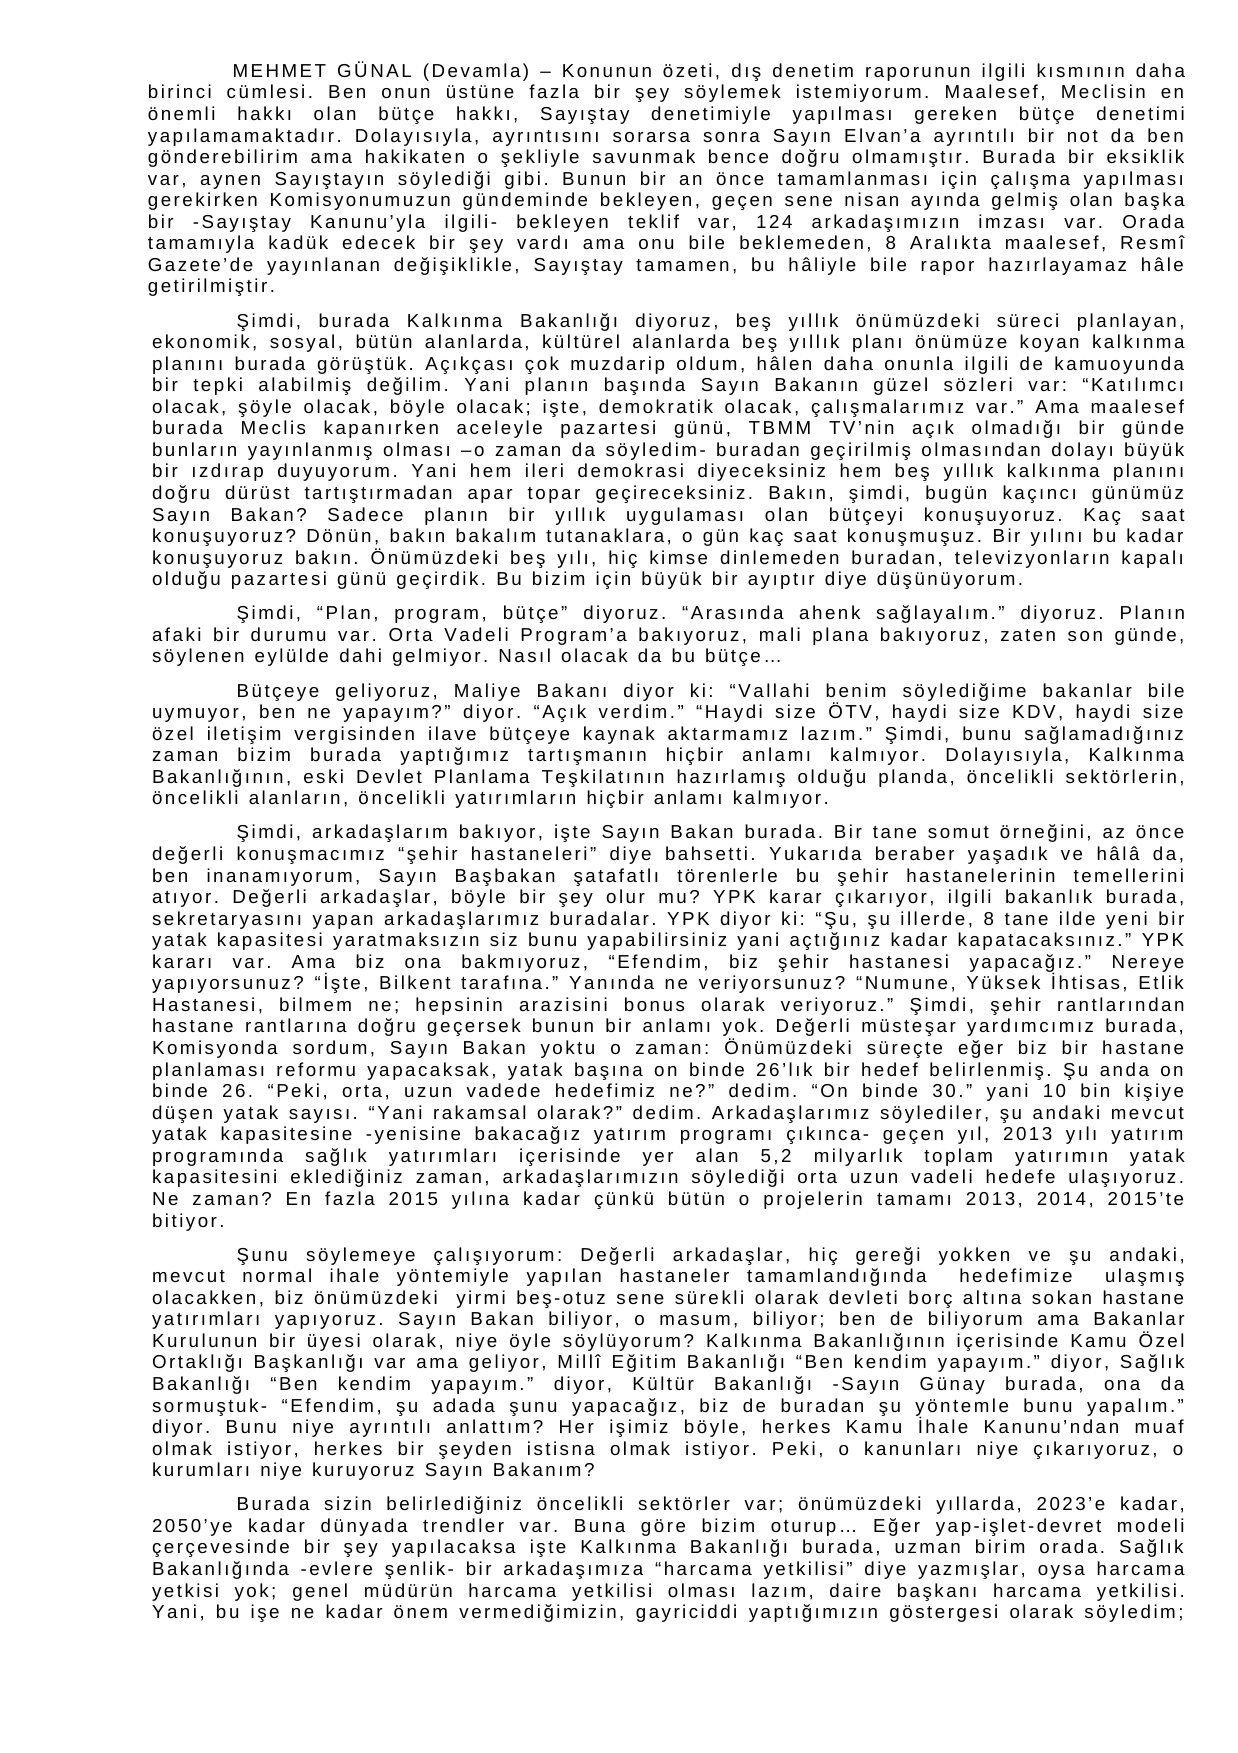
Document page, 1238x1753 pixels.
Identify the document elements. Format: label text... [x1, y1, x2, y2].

text Şimdi, arkadaşlarım bakıyor, işte Sayın Bakan burada. Bir tane somut örneğini, az önce değerli konuşmacımız “şehir hastaneleri” diye bahsetti. Yukarıda beraber yaşadık ve hâlâ da, ben inanamıyorum, Sayın Başbakan şatafatlı törenlerle bu şehir hastanelerinin temellerini atıyor. Değerli arkadaşlar, böyle bir şey olur mu? YPK karar çıkarıyor, ilgili bakanlık burada, sekretaryasını yapan arkadaşlarımız buradalar. YPK diyor ki: “Şu, şu illerde, 8 tane ilde yeni bir yatak kapasitesi yaratmaksızın siz bunu yapabilirsiniz yani açtığınız kadar kapatacaksınız.” YPK kararı var. Ama biz ona bakmıyoruz, “Efendim, biz şehir hastanesi yapacağız.” Nereye yapıyorsunuz? “İşte, Bilkent tarafına.” Yanında ne veriyorsunuz? “Numune, Yüksek İhtisas, Etlik Hastanesi, bilmem ne; hepsinin arazisini bonus olarak veriyoruz.” Şimdi, şehir rantlarından hastane rantlarına doğru geçersek bunun bir anlamı yok. Değerli müsteşar yardımcımız burada, Komisyonda sordum, Sayın Bakan yoktu o zaman: Önümüzdeki süreçte eğer biz bir hastane planlaması reformu yapacaksak, yatak başına on binde 26’lık bir hedef belirlenmiş. Şu anda on binde 26. “Peki, orta, uzun vadede hedefimiz ne?” dedim. “On binde 30.” yani 10 bin kişiye düşen yatak sayısı. “Yani rakamsal olarak?” dedim. Arkadaşlarımız söylediler, şu andaki mevcut yatak kapasitesine -yenisine bakacağız yatırım programı çıkınca- geçen yıl, 2013 yılı yatırım programında sağlık yatırımları içerisinde yer alan 5,2 milyarlık toplam yatırımın yatak kapasitesini eklediğiniz zaman, arkadaşlarımızın söylediği orta uzun vadeli hedefe ulaşıyoruz. Ne zaman? En fazla 2015 yılına kadar çünkü bütün o projelerin tamamı 2013, 2014, 2015’te bitiyor. [152, 821, 1186, 1231]
text Şunu söylemeye çalışıyorum: Değerli arkadaşlar, hiç gereği yokken ve şu andaki, mevcut normal ihale yöntemiyle yapılan hastaneler tamamlandığında hedefimize ulaşmış olacakken, biz önümüzdeki yirmi beş-otuz sene sürekli olarak devleti borç altına sokan hastane yatırımları yapıyoruz. Sayın Bakan biliyor, o masum, biliyor; ben de biliyorum ama Bakanlar Kurulunun bir üyesi olarak, niye öyle söylüyorum? Kalkınma Bakanlığının içerisinde Kamu Özel Ortaklığı Başkanlığı var ama geliyor, Millî Eğitim Bakanlığı “Ben kendim yapayım.” diyor, Sağlık Bakanlığı “Ben kendim yapayım.” diyor, Kültür Bakanlığı -Sayın Günay burada, ona da sormuştuk- “Efendim, şu adada şunu yapacağız, biz de buradan şu yöntemle bunu yapalım.” diyor. Bunu niye ayrıntılı anlattım? Her işimiz böyle, herkes Kamu İhale Kanunu’ndan muaf olmak istiyor, herkes bir şeyden istisna olmak istiyor. Peki, o kanunları niye çıkarıyoruz, o kurumları niye kuruyoruz Sayın Bakanım? [152, 1243, 1186, 1481]
text Bütçeye geliyoruz, Maliye Bakanı diyor ki: “Vallahi benim söylediğime bakanlar bile uymuyor, ben ne yapayım?” diyor. “Açık verdim.” “Haydi size ÖTV, haydi size KDV, haydi size özel iletişim vergisinden ilave bütçeye kaynak aktarmamız lazım.” Şimdi, bunu sağlamadığınız zaman bizim burada yaptığımız tartışmanın hiçbir anlamı kalmıyor. Dolayısıyla, Kalkınma Bakanlığının, eski Devlet Planlama Teşkilatının hazırlamış olduğu planda, öncelikli sektörlerin, öncelikli alanların, öncelikli yatırımların hiçbir anlamı kalmıyor. [152, 679, 1186, 809]
text Şimdi, “Plan, program, bütçe” diyoruz. “Arasında ahenk sağlayalım.” diyoruz. Planın afaki bir durumu var. Orta Vadeli Program’a bakıyoruz, mali plana bakıyoruz, zaten son günde, söylenen eylülde dahi gelmiyor. Nasıl olacak da bu bütçe… [152, 602, 1186, 667]
text Şimdi, burada Kalkınma Bakanlığı diyoruz, beş yıllık önümüzdeki süreci planlayan, ekonomik, sosyal, bütün alanlarda, kültürel alanlarda beş yıllık planı önümüze koyan kalkınma planını burada görüştük. Açıkçası çok muzdarip oldum, hâlen daha onunla ilgili de kamuoyunda bir tepki alabilmiş değilim. Yani planın başında Sayın Bakanın güzel sözleri var: “Katılımcı olacak, şöyle olacak, böyle olacak; işte, demokratik olacak, çalışmalarımız var.” Ama maalesef burada Meclis kapanırken aceleyle pazartesi günü, TBMM TV’nin açık olmadığı bir günde bunların yayınlanmış olması –o zaman da söyledim- buradan geçirilmiş olmasından dolayı büyük bir ızdırap duyuyorum. Yani hem ileri demokrasi diyeceksiniz hem beş yıllık kalkınma planını doğru dürüst tartıştırmadan apar topar geçireceksiniz. Bakın, şimdi, bugün kaçıncı günümüz Sayın Bakan? Sadece planın bir yıllık uygulaması olan bütçeyi konuşuyoruz. Kaç saat konuşuyoruz? Dönün, bakın bakalım tutanaklara, o gün kaç saat konuşmuşuz. Bir yılını bu kadar konuşuyoruz bakın. Önümüzdeki beş yılı, hiç kimse dinlemeden buradan, televizyonların kapalı olduğu pazartesi günü geçirdik. Bu bizim için büyük bir ayıptır diye düşünüyorum. [152, 309, 1186, 590]
text MEHMET GÜNAL (Devamla) – Konunun özeti, dış denetim raporunun ilgili kısmının daha birinci cümlesi. Ben onun üstüne fazla bir şey söylemek istemiyorum. Maalesef, Meclisin en önemli hakkı olan bütçe hakkı, Sayıştay denetimiyle yapılması gereken bütçe denetimi yapılamamaktadır. Dolayısıyla, ayrıntısını sorarsa sonra Sayın Elvan’a ayrıntılı bir not da ben gönderebilirim ama hakikaten o şekliyle savunmak bence doğru olmamıştır. Burada bir eksiklik var, aynen Sayıştayın söylediği gibi. Bunun bir an önce tamamlanması için çalışma yapılması gerekirken Komisyonumuzun gündeminde bekleyen, geçen sene nisan ayında gelmiş olan başka bir -Sayıştay Kanunu’yla ilgili- bekleyen teklif var, 124 arkadaşımızın imzası var. Orada tamamıyla kadük edecek bir şey vardı ama onu bile beklemeden, 8 Aralıkta maalesef, Resmî Gazete’de yayınlanan değişiklikle, Sayıştay tamamen, bu hâliyle bile rapor hazırlayamaz hâle getirilmiştir. [148, 60, 1186, 297]
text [152, 1493, 1186, 1622]
